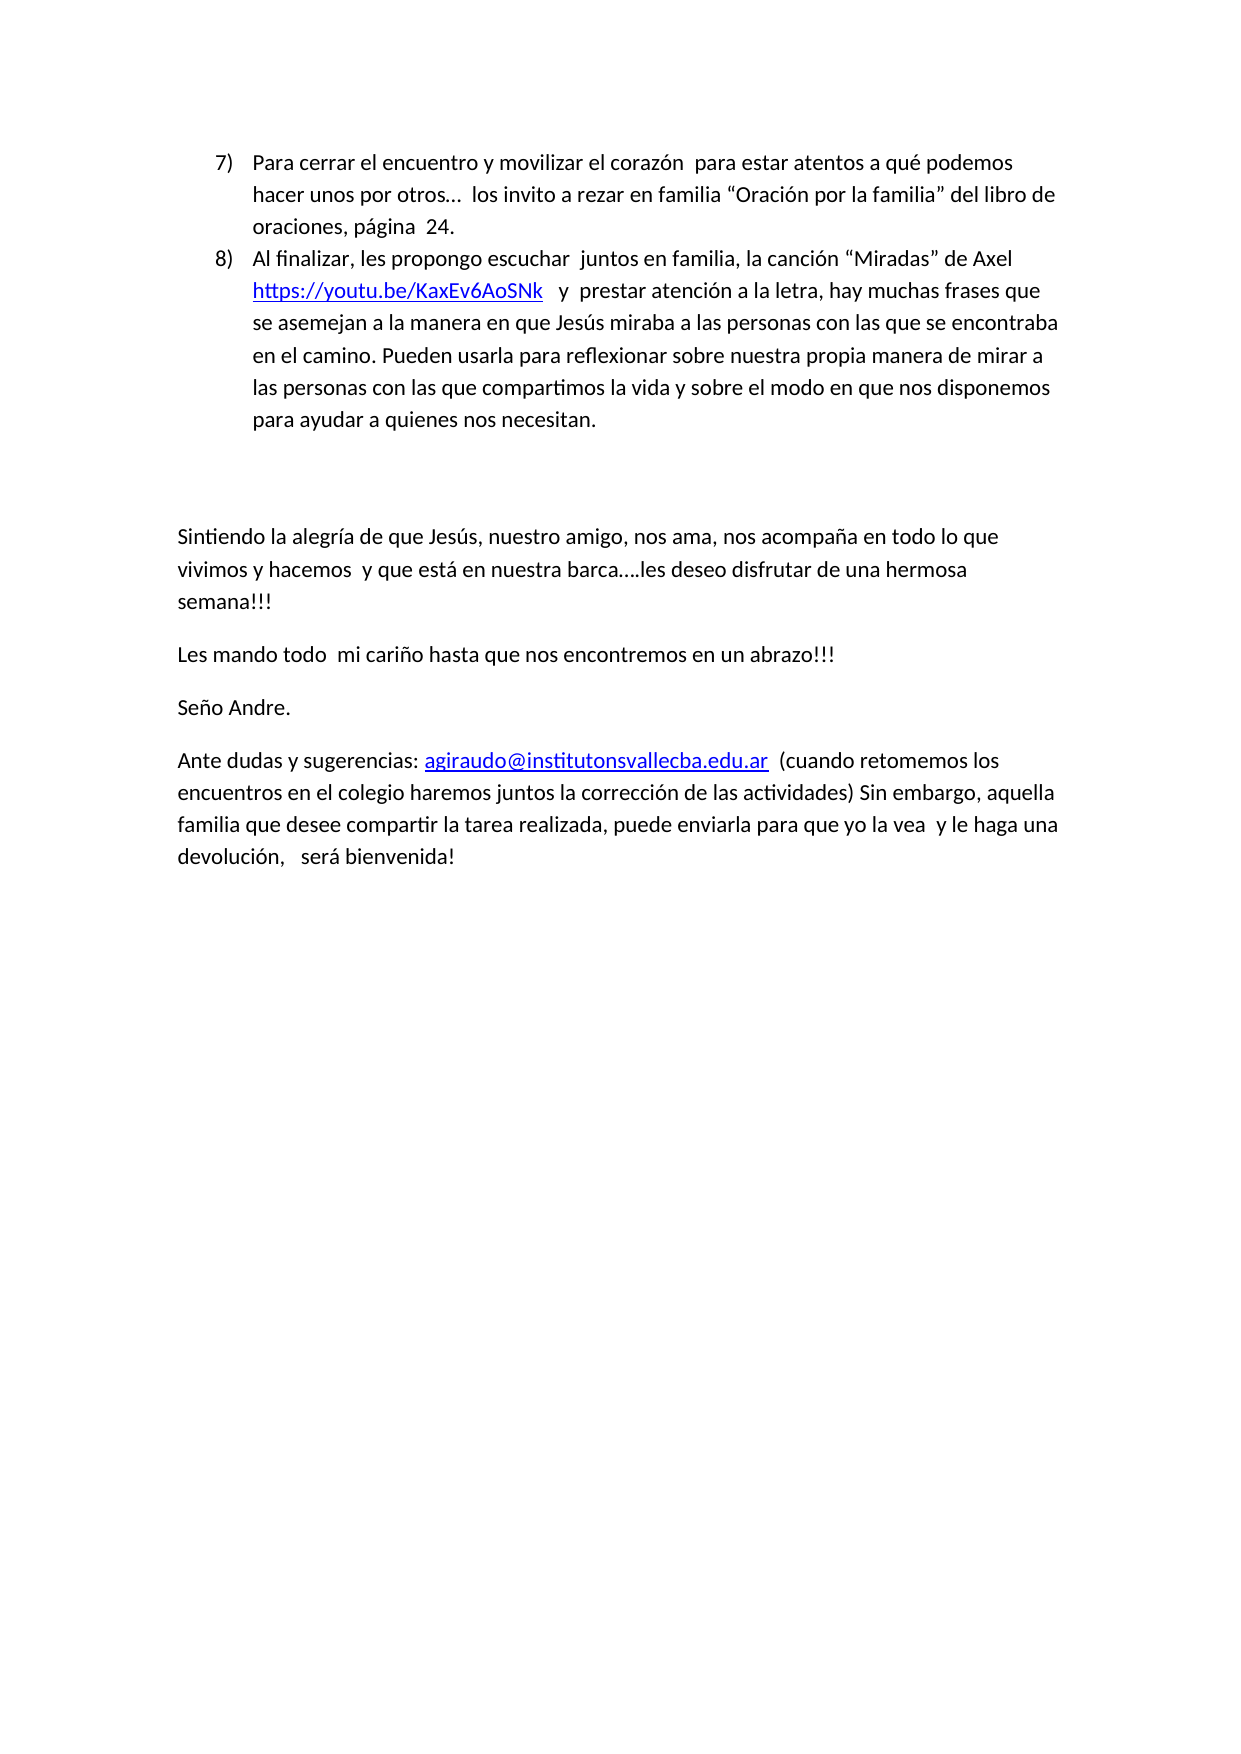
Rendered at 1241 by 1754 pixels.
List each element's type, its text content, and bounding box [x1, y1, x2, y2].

list Para cerrar el encuentro y movilizar el corazón para estar atentos a qué podemos hacer unos por otros… los invito a rezar en familia “Oración por la familia” del libro de oraciones, página 24. [215, 148, 1063, 240]
text Les mando todo mi cariño hasta que nos encontremos en un abrazo!!! [177, 640, 1063, 668]
text Sintiendo la alegría de que Jesús, nuestro amigo, nos ama, nos acompaña en todo lo que vivimos y hacemos y que está en nuestra barca….les deseo disfrutar de una hermosa semana!!! [177, 522, 1063, 615]
list Al finalizar, les propongo escuchar juntos en familia, la canción “Miradas” de Axel https://youtu.be/KaxEv6AoSNk y prestar atención a la letra, hay muchas frases que se asemejan a la manera en que Jesús miraba a las personas con las que se encontraba en el camino. Pueden usarla para reflexionar sobre nuestra propia manera de mirar a las personas con las que compartimos la vida y sobre el modo en que nos disponemos para ayudar a quienes nos necesitan. [215, 244, 1063, 433]
text Seño Andre. [177, 693, 1063, 721]
text Ante dudas y sugerencias: agiraudo@institutonsvallecba.edu.ar (cuando retomemos los encuentros en el colegio haremos juntos la corrección de las actividades) Sin embargo, aquella familia que desee compartir la tarea realizada, puede enviarla para que yo la vea y le haga una devolución, será bienvenida! [177, 746, 1063, 871]
